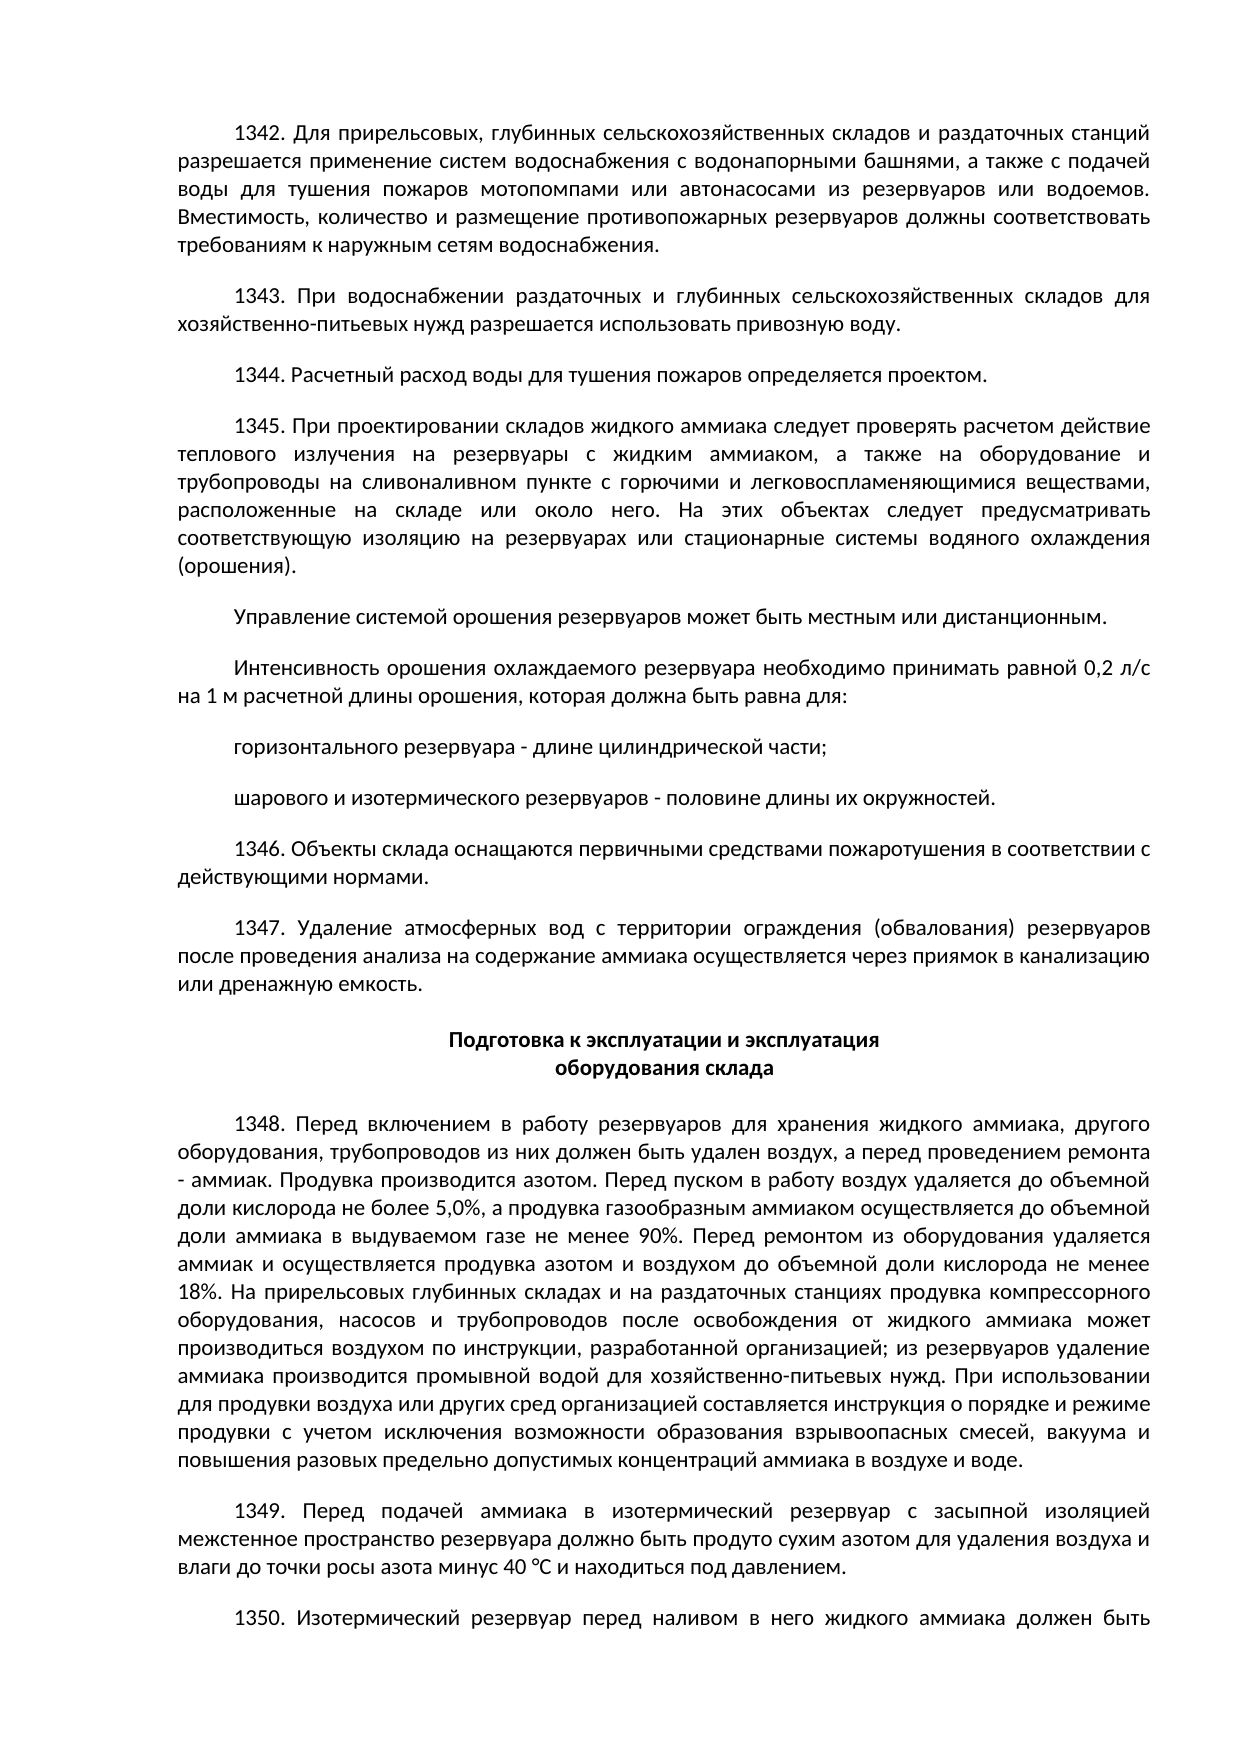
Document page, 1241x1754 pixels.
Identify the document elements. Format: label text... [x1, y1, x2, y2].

text 1342. Для прирельсовых, глубинных сельскохозяйственных складов и раздаточных станций разрешается применение систем водоснабжения с водонапорными башнями, а также с подачей воды для тушения пожаров мотопомпами или автонасосами из резервуаров или водоемов. Вместимость, количество и размещение противопожарных резервуаров должны соответствовать требованиям к наружным сетям водоснабжения. [177, 118, 1152, 258]
text 1346. Объекты склада оснащаются первичными средствами пожаротушения в соответствии с действующими нормами. [177, 834, 1152, 890]
text горизонтального резервуара - длине цилиндрической части; [177, 732, 1152, 760]
text шарового и изотермического резервуаров - половине длины их окружностей. [177, 783, 1152, 811]
text 1343. При водоснабжении раздаточных и глубинных сельскохозяйственных складов для хозяйственно-питьевых нужд разрешается использовать привозную воду. [177, 281, 1152, 337]
text Управление системой орошения резервуаров может быть местным или дистанционным. [177, 602, 1152, 630]
title Подготовка к эксплуатации и эксплуатация [177, 1025, 1152, 1053]
text 1344. Расчетный расход воды для тушения пожаров определяется проектом. [177, 360, 1152, 388]
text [177, 1603, 1152, 1631]
title оборудования склада [177, 1053, 1152, 1081]
text Интенсивность орошения охлаждаемого резервуара необходимо принимать равной 0,2 л/с на 1 м расчетной длины орошения, которая должна быть равна для: [177, 653, 1152, 709]
text 1345. При проектировании складов жидкого аммиака следует проверять расчетом действие теплового излучения на резервуары с жидким аммиаком, а также на оборудование и трубопроводы на сливоналивном пункте с горючими и легковоспламеняющимися веществами, расположенные на складе или около него. На этих объектах следует предусматривать соответствующую изоляцию на резервуарах или стационарные системы водяного охлаждения (орошения). [177, 411, 1152, 579]
text 1349. Перед подачей аммиака в изотермический резервуар с засыпной изоляцией межстенное пространство резервуара должно быть продуто сухим азотом для удаления воздуха и влаги до точки росы азота минус 40 °C и находиться под давлением. [177, 1496, 1152, 1580]
text 1347. Удаление атмосферных вод с территории ограждения (обвалования) резервуаров после проведения анализа на содержание аммиака осуществляется через приямок в канализацию или дренажную емкость. [177, 913, 1152, 997]
text 1348. Перед включением в работу резервуаров для хранения жидкого аммиака, другого оборудования, трубопроводов из них должен быть удален воздух, а перед проведением ремонта - аммиак. Продувка производится азотом. Перед пуском в работу воздух удаляется до объемной доли кислорода не более 5,0%, а продувка газообразным аммиаком осуществляется до объемной доли аммиака в выдуваемом газе не менее 90%. Перед ремонтом из оборудования удаляется аммиак и осуществляется продувка азотом и воздухом до объемной доли кислорода не менее 18%. На прирельсовых глубинных складах и на раздаточных станциях продувка компрессорного оборудования, насосов и трубопроводов после освобождения от жидкого аммиака может производиться воздухом по инструкции, разработанной организацией; из резервуаров удаление аммиака производится промывной водой для хозяйственно-питьевых нужд. При использовании для продувки воздуха или других сред организацией составляется инструкция о порядке и режиме продувки с учетом исключения возможности образования взрывоопасных смесей, вакуума и повышения разовых предельно допустимых концентраций аммиака в воздухе и воде. [177, 1109, 1152, 1473]
